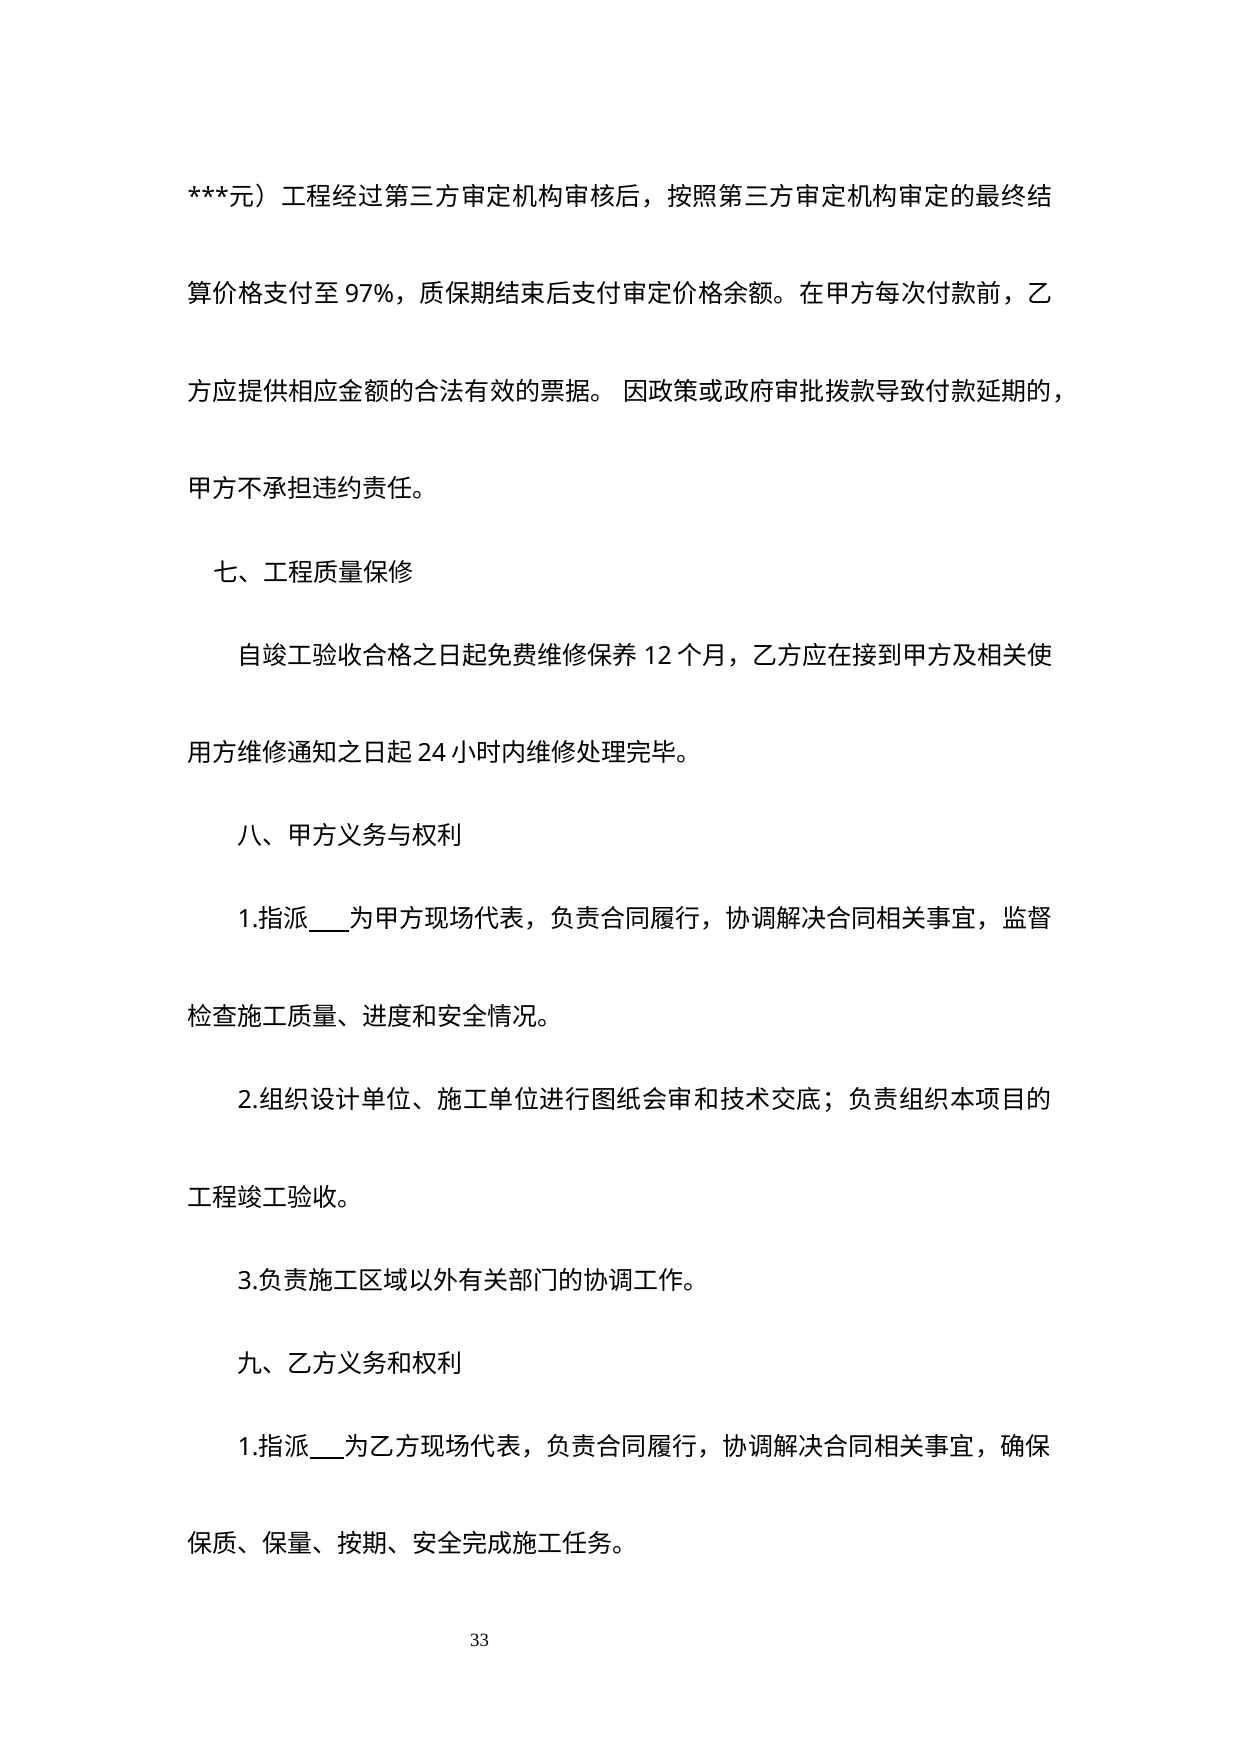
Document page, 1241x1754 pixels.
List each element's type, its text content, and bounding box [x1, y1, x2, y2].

text 八、甲方义务与权利 [187, 801, 1053, 866]
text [187, 162, 1053, 519]
text 3.负责施工区域以外有关部门的协调工作。 [187, 1246, 1053, 1311]
text 九、乙方义务和权利 [187, 1329, 1053, 1394]
text 自竣工验收合格之日起免费维修保养12个月，乙方应在接到甲方及相关使用方维修通知之日起24小时内维修处理完毕。 [187, 621, 1053, 783]
text 2.组织设计单位、施工单位进行图纸会审和技术交底；负责组织本项目的工程竣工验收。 [187, 1065, 1053, 1228]
text 七、工程质量保修 [187, 538, 1053, 603]
text 1.指派 为乙方现场代表，负责合同履行，协调解决合同相关事宜，确保保质、保量、按期、安全完成施工任务。 [187, 1412, 1053, 1574]
text 1.指派 为甲方现场代表，负责合同履行，协调解决合同相关事宜，监督检查施工质量、进度和安全情况。 [187, 884, 1053, 1047]
